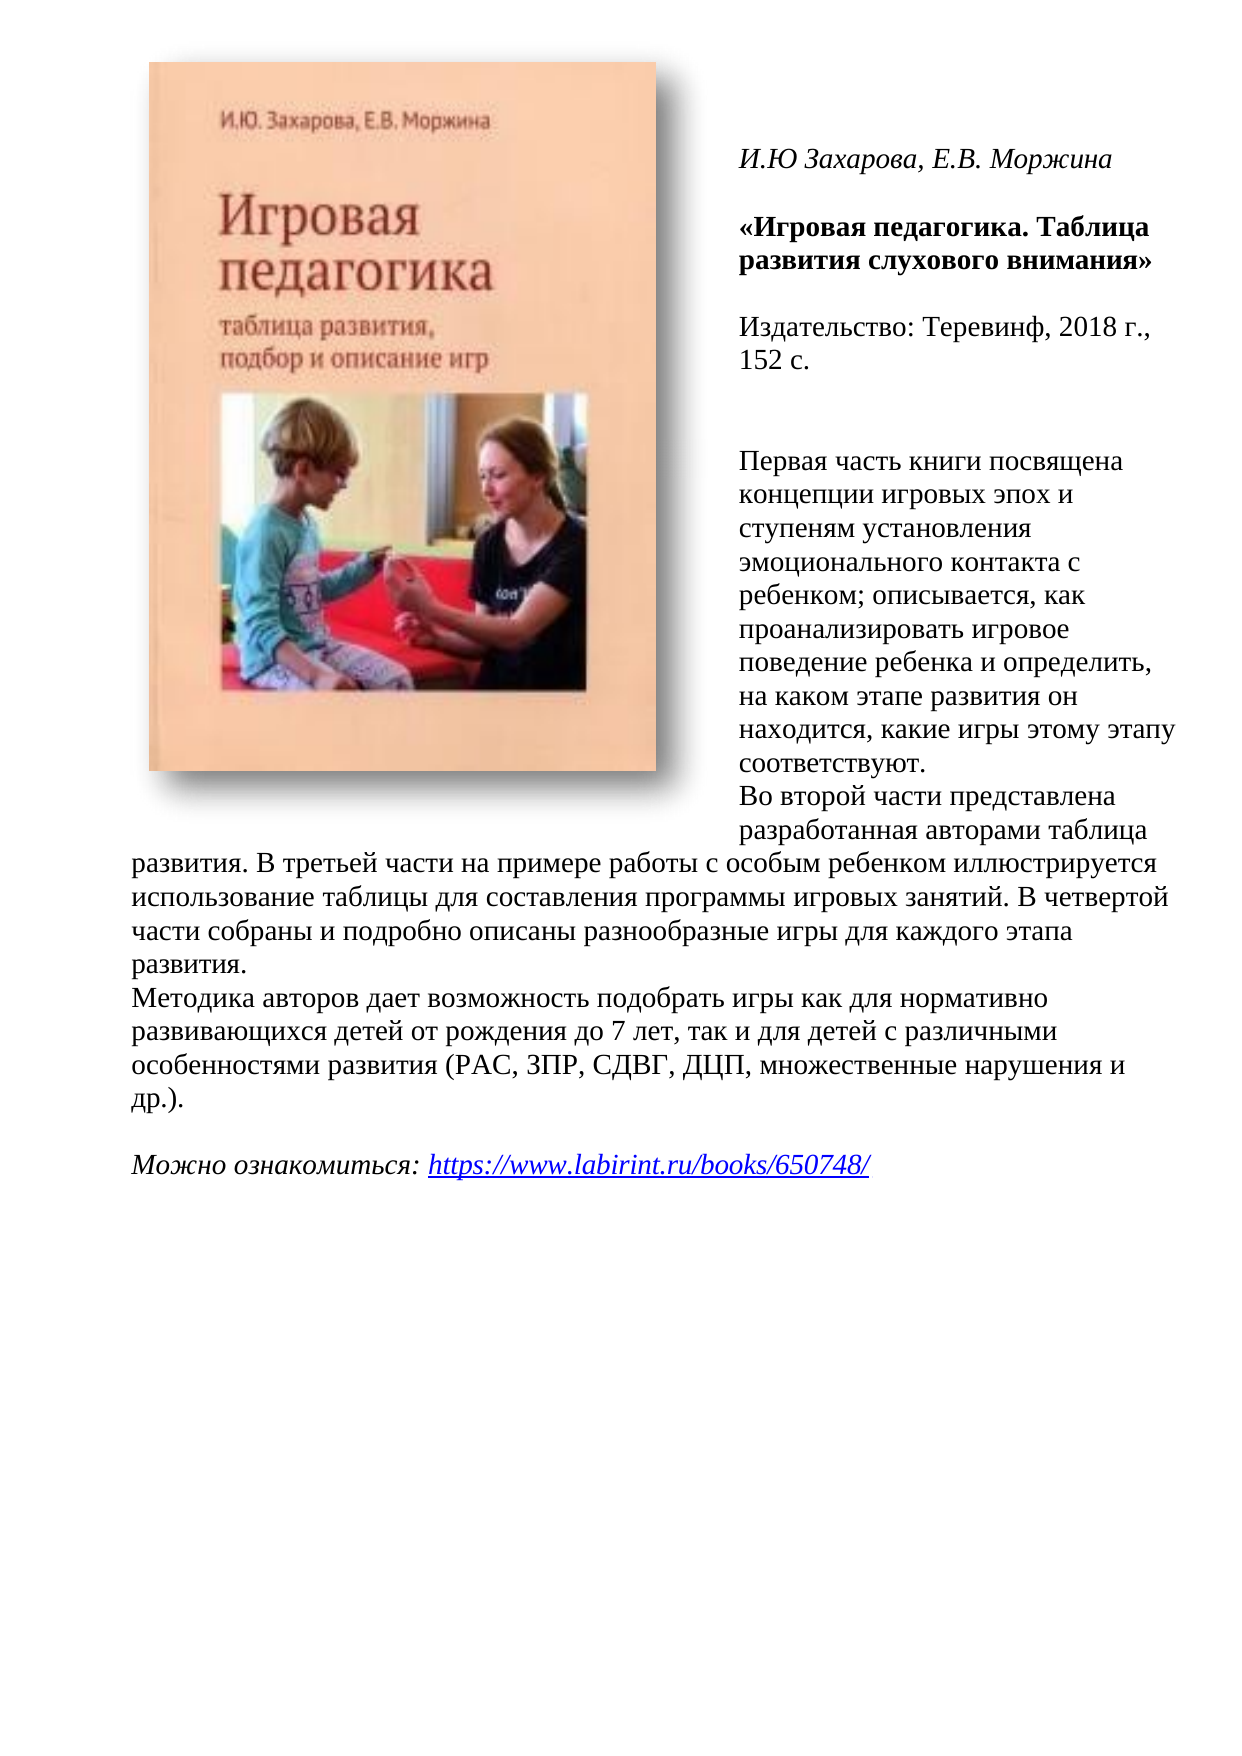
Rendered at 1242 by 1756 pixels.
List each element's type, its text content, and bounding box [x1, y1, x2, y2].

text Первая часть книги посвящена концепции игровых эпох и ступеням установления эмоционального контакта с ребенком; описывается, как проанализировать игровое [739, 443, 1172, 644]
text «Игровая педагогика. Таблица развития слухового внимания» [739, 209, 1210, 276]
text Издательство: Теревинф, 2018 г., 152 с. [739, 309, 1172, 376]
text Во второй части представлена разработанная авторами таблица [739, 778, 1210, 846]
text Методика авторов дает возможность подобрать игры как для нормативно развивающихся детей от рождения до 7 лет, так и для детей с различными особенностями развития (РАС, ЗПР, СДВГ, ДЦП, множественные нарушения и др.). [131, 980, 1172, 1114]
text Можно ознакомиться: https://www.labirint.ru/books/650748/ [131, 1147, 1210, 1180]
picture [130, 41, 709, 824]
text развития. В третьей части на примере работы с особым ребенком иллюстрируется использование таблицы для составления программы игровых занятий. В четвертой части собраны и подробно описаны разнообразные игры для каждого этапа развития. [131, 846, 1172, 980]
text И.Ю Захарова, Е.В. Моржина [739, 141, 1210, 174]
text поведение ребенка и определить, на каком этапе развития он находится, какие игры этому этапу соответствуют. [739, 644, 1178, 778]
